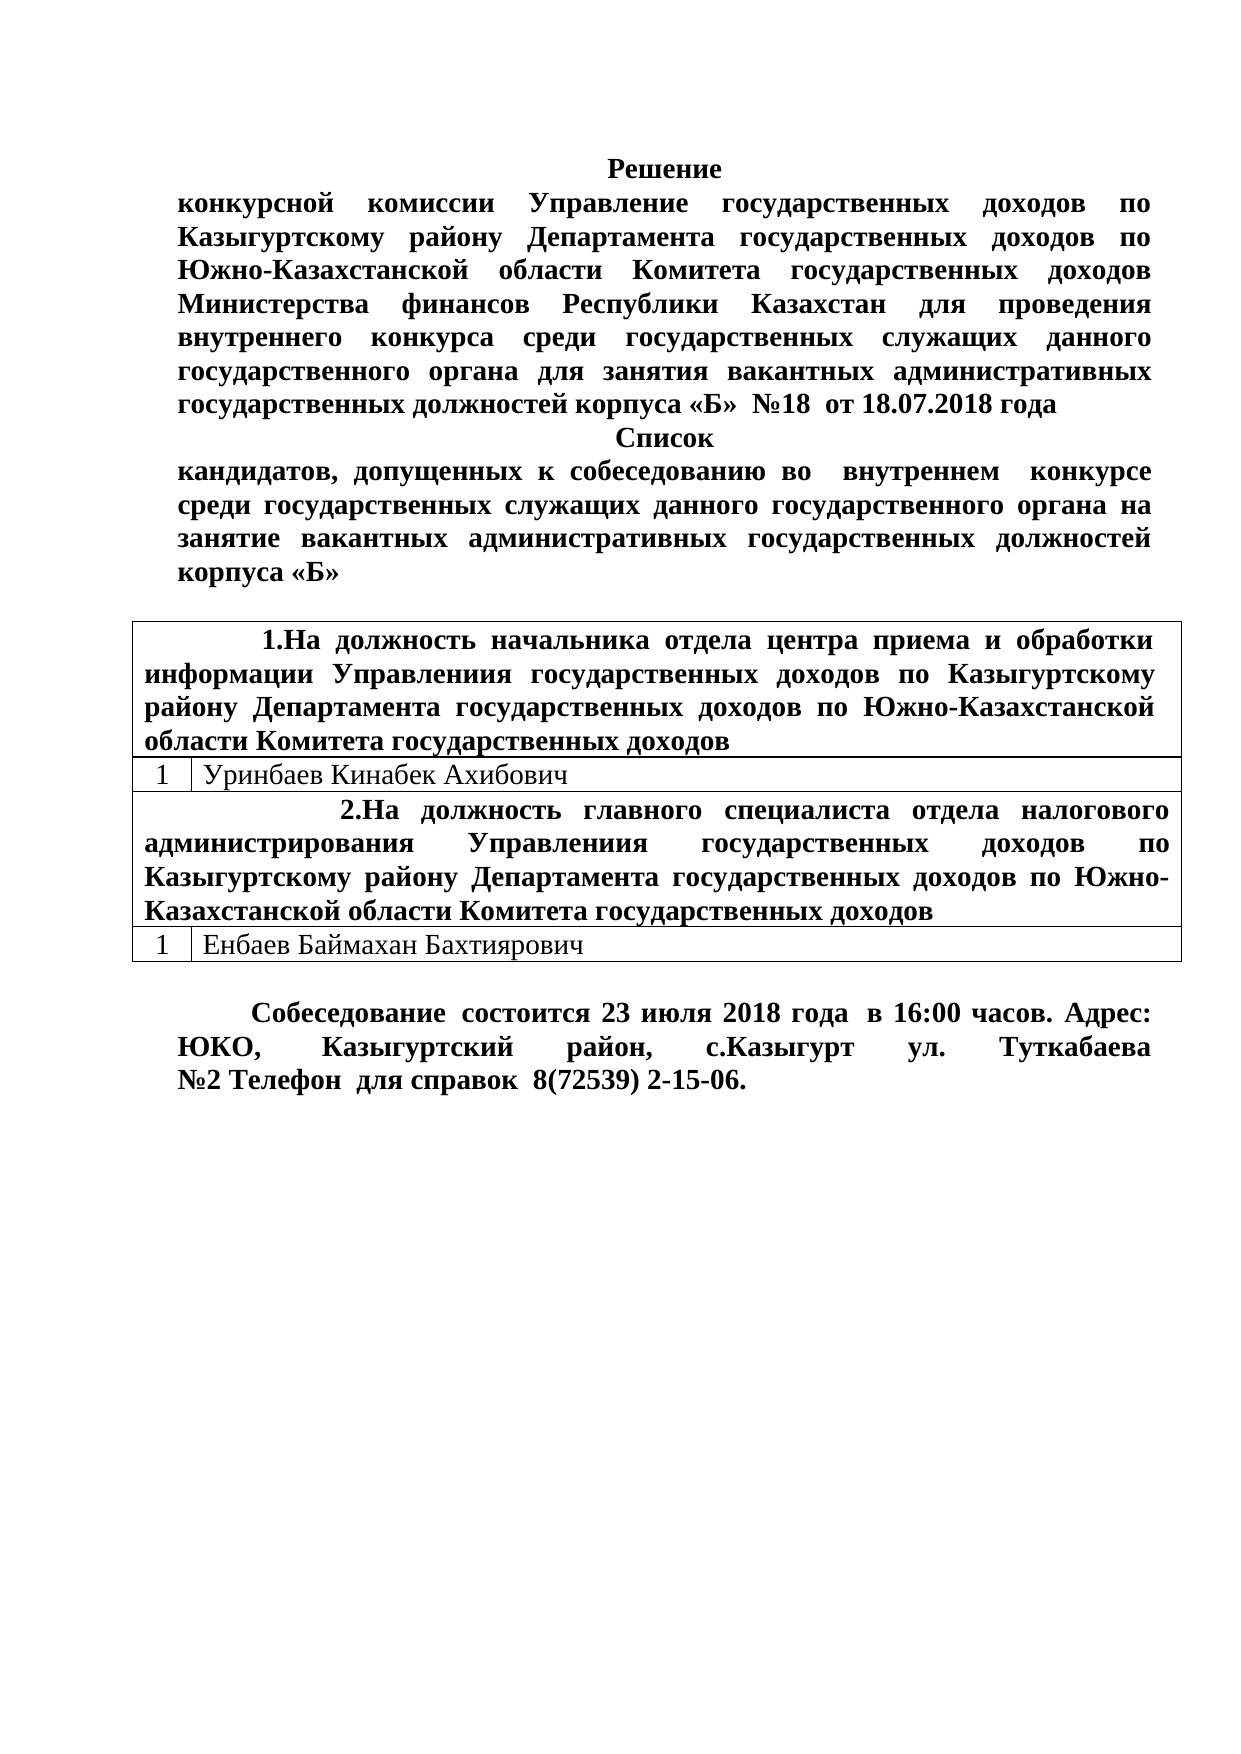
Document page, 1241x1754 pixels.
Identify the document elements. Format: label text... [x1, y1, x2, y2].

text Собеседование состоится 23 июля 2018 года в 16:00 часов. Адрес: ЮКО, Казыгуртский район, с.Казыгурт ул. Туткабаева №2 Телефон для справок 8(72539) 2-15-06. [177, 995, 1152, 1096]
table_header 1.На должность начальника отдела центра приема и обработки информации Управлениия государственных доходов по Казыгуртскому району Департамента государственных доходов по Южно-Казахстанской области Комитета государственных доходов [133, 622, 1181, 756]
table_cell 1 [133, 927, 191, 961]
table_cell Уринбаев Кинабек Ахибович [192, 758, 1181, 791]
table_cell 2.На должность главного специалиста отдела налогового администрирования Управлениия государственных доходов по Казыгуртскому району Департамента государственных доходов по Южно-Казахстанской области Комитета государственных доходов [133, 792, 1181, 926]
table_cell 1 [133, 758, 191, 791]
text Решение [177, 152, 1152, 185]
text Список [177, 420, 1152, 453]
text конкурсной комиссии Управление государственных доходов по Казыгуртскому району Департамента государственных доходов по Южно-Казахстанской области Комитета государственных доходов Министерства финансов Республики Казахстан для проведения внутреннего конкурса среди государственных служащих данного государственного органа для занятия вакантных административных государственных должностей корпуса «Б» №18 от 18.07.2018 года [177, 185, 1152, 420]
table_cell Енбаев Баймахан Бахтиярович [192, 927, 1181, 961]
text кандидатов, допущенных к собеседованию во внутреннем конкурсе среди государственных служащих данного государственного органа на занятие вакантных административных государственных должностей корпуса «Б» [177, 453, 1152, 588]
